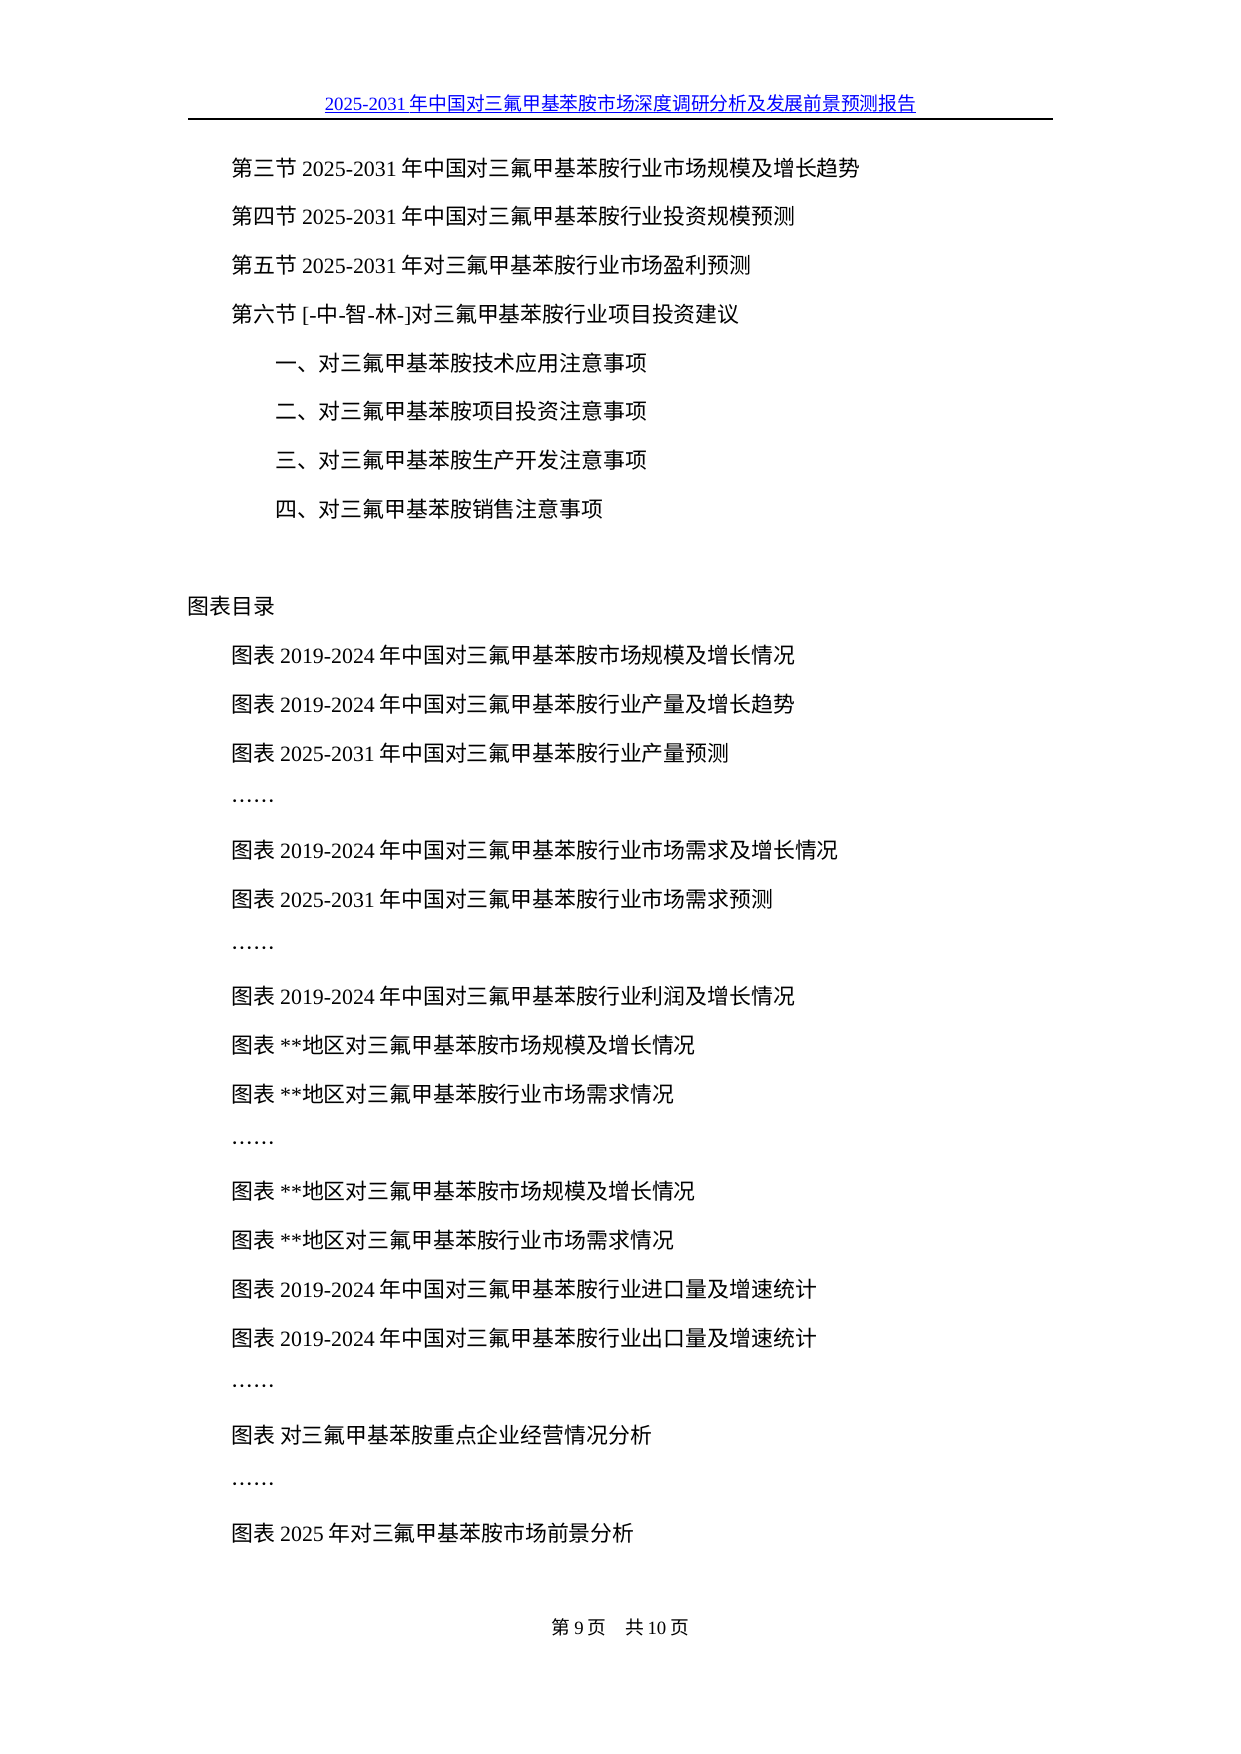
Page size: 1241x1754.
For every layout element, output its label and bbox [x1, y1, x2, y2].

text [187, 150, 1053, 1548]
